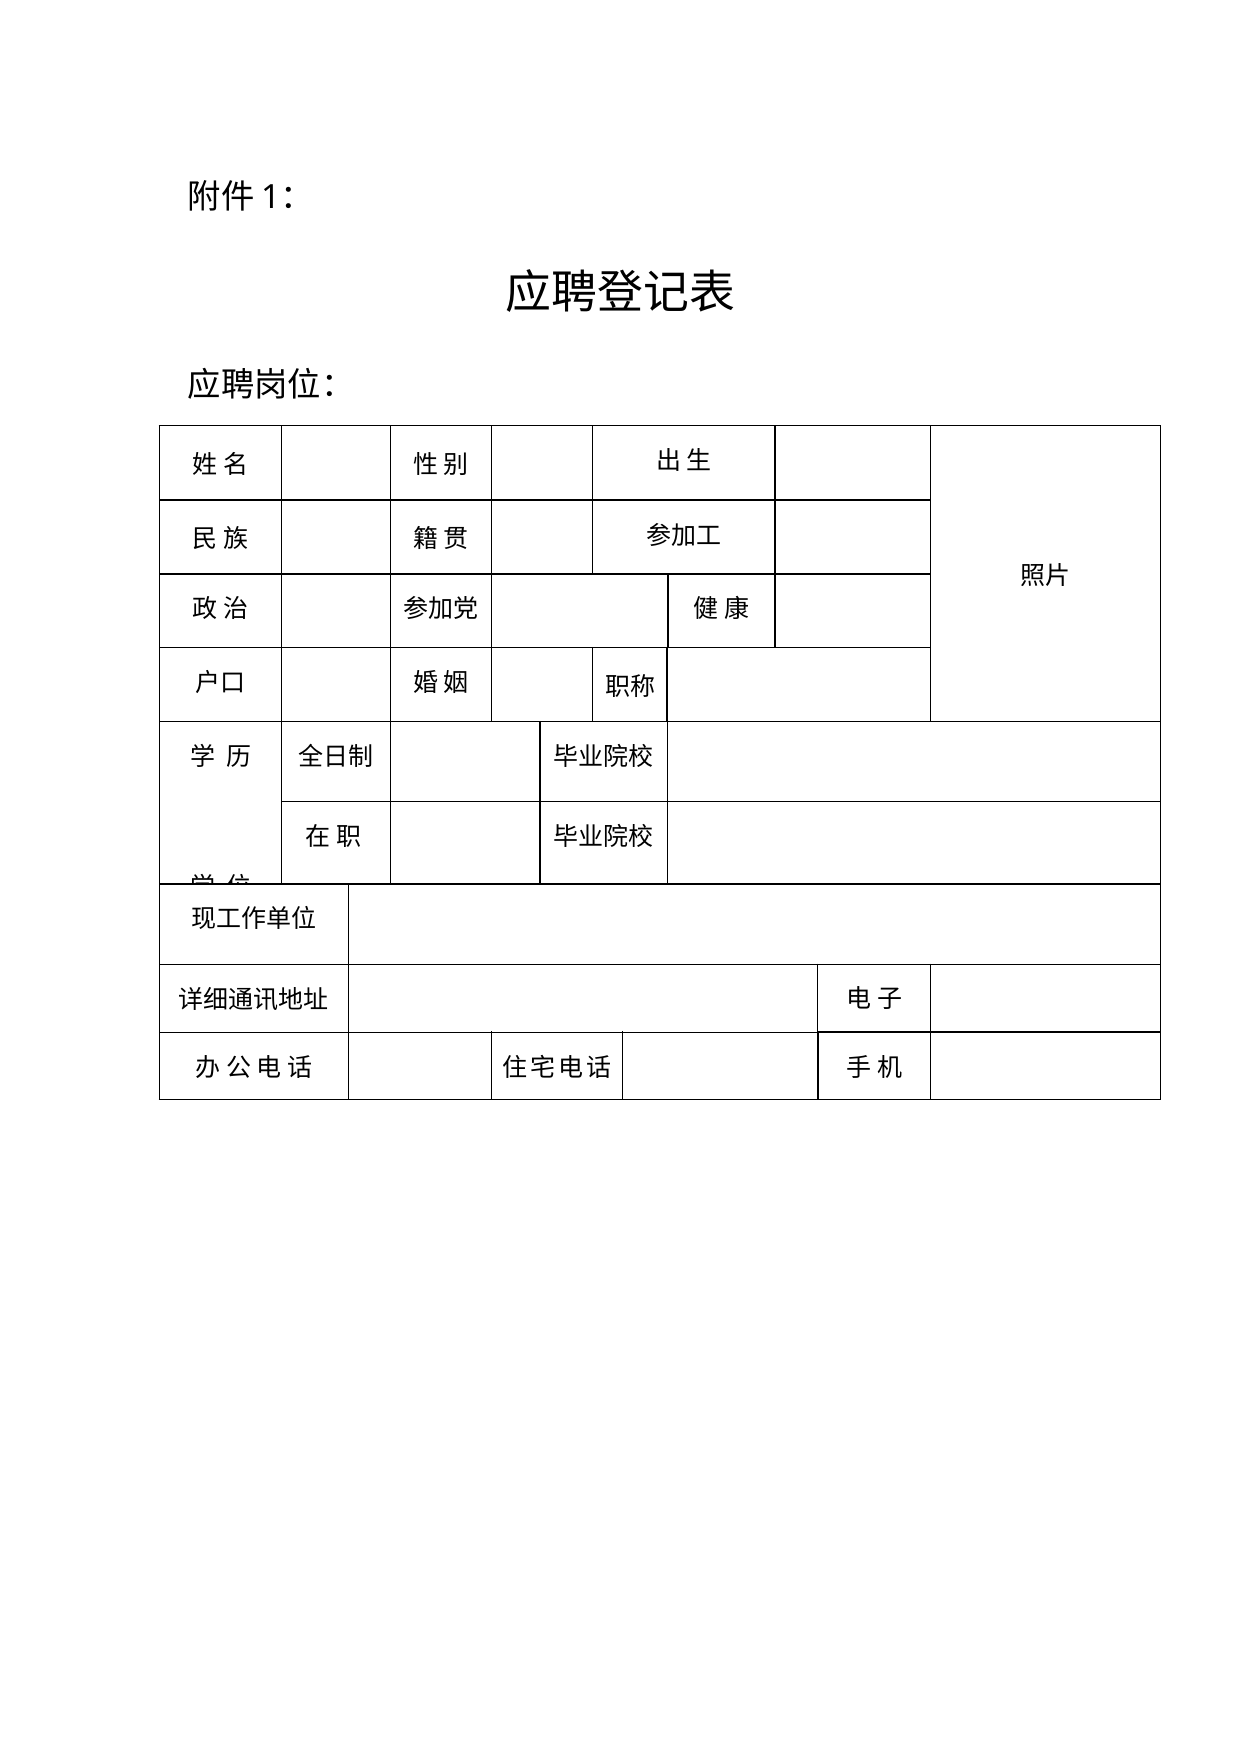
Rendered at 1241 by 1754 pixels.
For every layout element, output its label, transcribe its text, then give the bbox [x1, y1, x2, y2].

table_cell 婚 姻 状 况 [391, 648, 491, 721]
table_cell 现工作单位 及职务 [160, 885, 348, 963]
table_cell [349, 885, 1160, 963]
table_cell [349, 965, 817, 1031]
table_cell 详细通讯地址 [160, 965, 348, 1031]
table_cell 全日制教育 [282, 722, 390, 801]
table_header [282, 426, 390, 499]
table_cell [492, 501, 592, 573]
table_cell 办 公 电 话 [160, 1033, 348, 1099]
table_cell 在 职 教 育 [282, 802, 390, 883]
table_cell 籍 贯 [391, 501, 491, 573]
table_cell 学 历 学 位 [160, 722, 281, 883]
table_header [776, 426, 930, 499]
table_cell 住宅电话 [492, 1033, 622, 1099]
table_cell 参加党 派时间 [391, 575, 491, 647]
table_cell [931, 1033, 1160, 1099]
table_cell [931, 965, 1160, 1031]
table_cell [282, 648, 390, 721]
table_cell 毕业院校 及专业 [541, 802, 667, 883]
text 附件1： [187, 162, 1053, 227]
table_header [492, 426, 592, 499]
table_cell 手 机 号 码 [819, 1033, 930, 1099]
table_cell [776, 501, 930, 573]
table_cell 毕业院校 及专业 [541, 722, 667, 801]
table_cell 电 子 邮 箱 [818, 965, 930, 1031]
table_cell 政 治 面 貌 [160, 575, 281, 647]
table_cell [282, 501, 390, 573]
table_cell [668, 802, 1160, 883]
table_cell [668, 722, 1160, 801]
table_cell [282, 575, 390, 647]
table_cell [349, 1033, 491, 1099]
table_cell 户口 所在地 [160, 648, 281, 721]
table_header 性 别 [391, 426, 491, 499]
table_cell 职称 [593, 648, 666, 721]
table_cell 健 康 状 况 [669, 575, 774, 647]
table_header 出 生 年 月 [593, 426, 774, 499]
table_cell [668, 648, 930, 721]
table_cell [391, 802, 539, 883]
table_cell [492, 648, 592, 721]
text 应聘岗位： [187, 349, 1053, 414]
table_header 照片 [931, 426, 1160, 721]
table_cell 民 族 [160, 501, 281, 573]
table_cell [391, 722, 539, 801]
text 应聘登记表 [187, 239, 1053, 337]
table_header 姓 名 [160, 426, 281, 499]
table_cell [492, 575, 667, 647]
table_cell [623, 1033, 817, 1099]
table_cell 参加工 作时间 [593, 501, 774, 573]
table_cell [776, 575, 930, 647]
